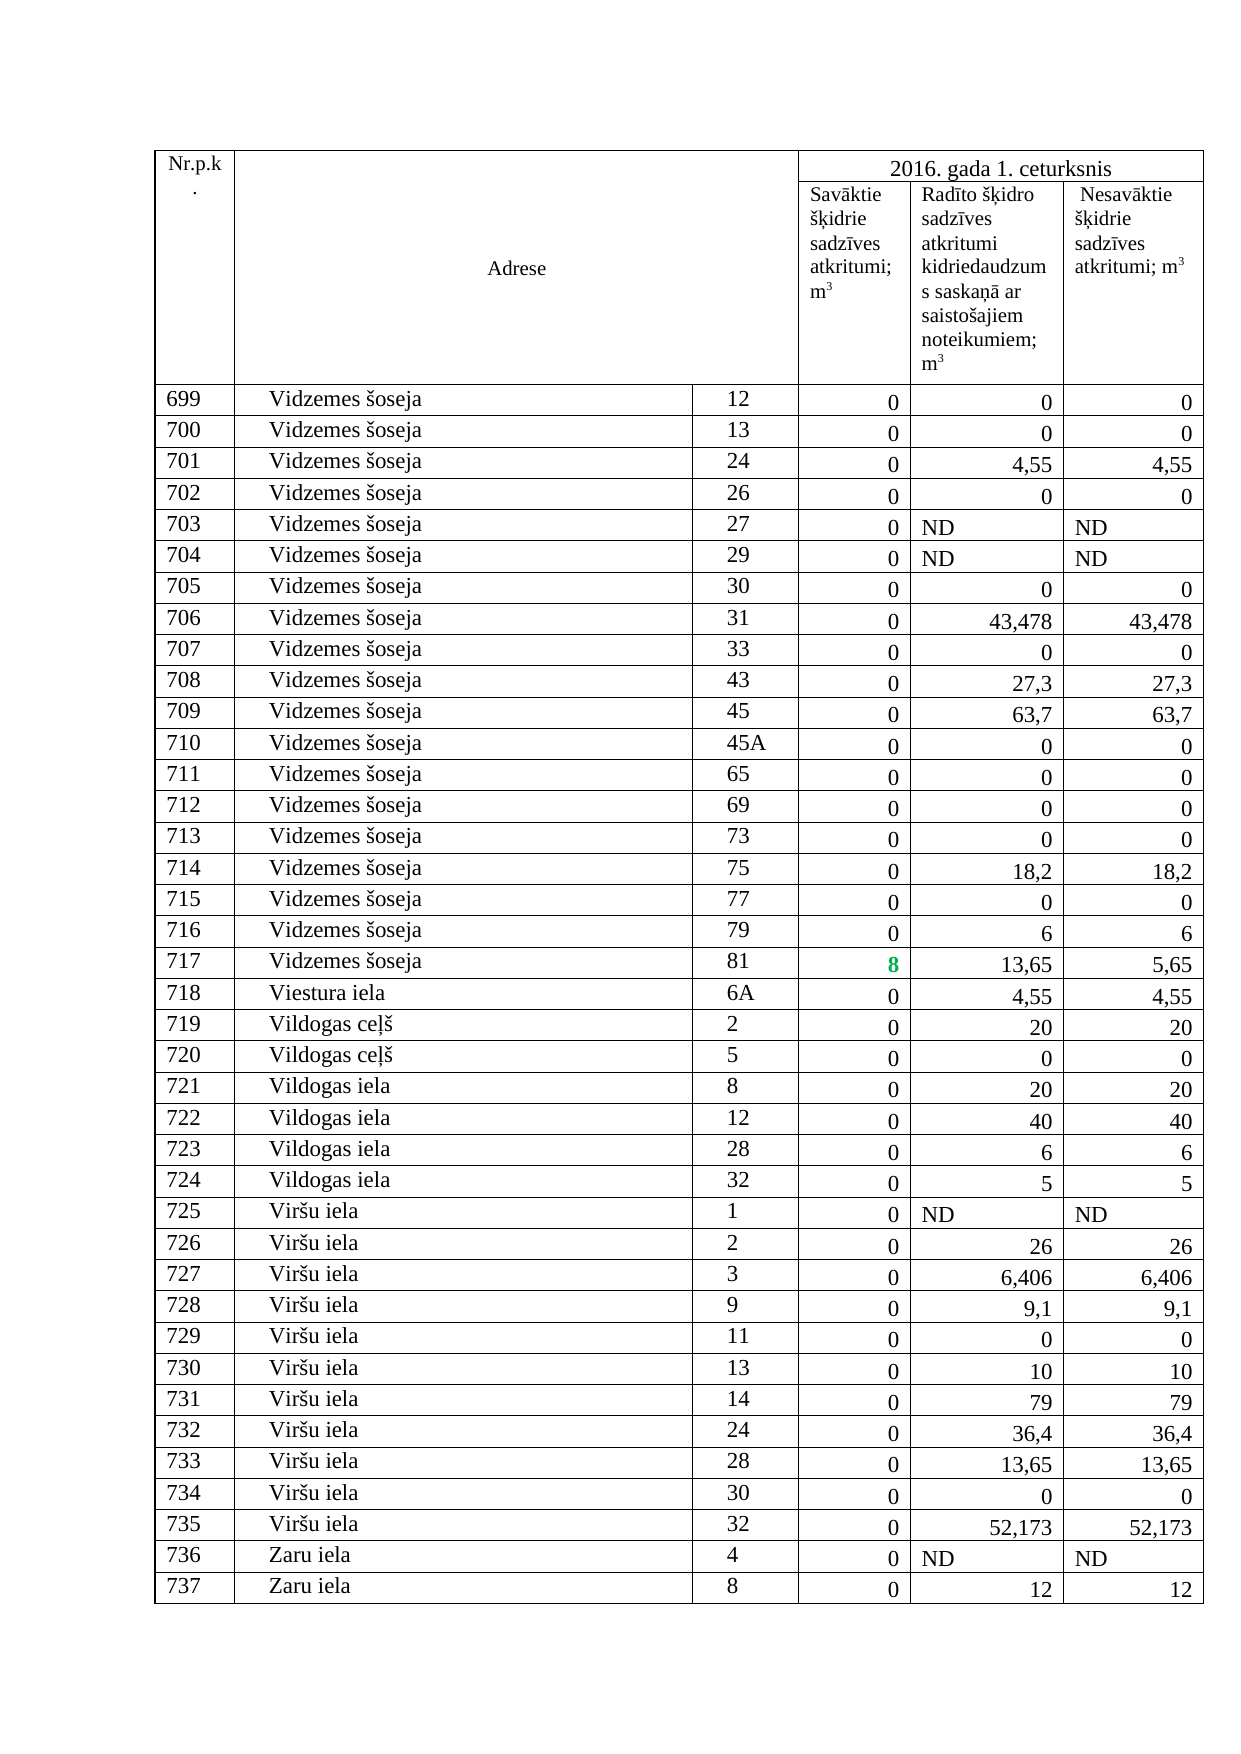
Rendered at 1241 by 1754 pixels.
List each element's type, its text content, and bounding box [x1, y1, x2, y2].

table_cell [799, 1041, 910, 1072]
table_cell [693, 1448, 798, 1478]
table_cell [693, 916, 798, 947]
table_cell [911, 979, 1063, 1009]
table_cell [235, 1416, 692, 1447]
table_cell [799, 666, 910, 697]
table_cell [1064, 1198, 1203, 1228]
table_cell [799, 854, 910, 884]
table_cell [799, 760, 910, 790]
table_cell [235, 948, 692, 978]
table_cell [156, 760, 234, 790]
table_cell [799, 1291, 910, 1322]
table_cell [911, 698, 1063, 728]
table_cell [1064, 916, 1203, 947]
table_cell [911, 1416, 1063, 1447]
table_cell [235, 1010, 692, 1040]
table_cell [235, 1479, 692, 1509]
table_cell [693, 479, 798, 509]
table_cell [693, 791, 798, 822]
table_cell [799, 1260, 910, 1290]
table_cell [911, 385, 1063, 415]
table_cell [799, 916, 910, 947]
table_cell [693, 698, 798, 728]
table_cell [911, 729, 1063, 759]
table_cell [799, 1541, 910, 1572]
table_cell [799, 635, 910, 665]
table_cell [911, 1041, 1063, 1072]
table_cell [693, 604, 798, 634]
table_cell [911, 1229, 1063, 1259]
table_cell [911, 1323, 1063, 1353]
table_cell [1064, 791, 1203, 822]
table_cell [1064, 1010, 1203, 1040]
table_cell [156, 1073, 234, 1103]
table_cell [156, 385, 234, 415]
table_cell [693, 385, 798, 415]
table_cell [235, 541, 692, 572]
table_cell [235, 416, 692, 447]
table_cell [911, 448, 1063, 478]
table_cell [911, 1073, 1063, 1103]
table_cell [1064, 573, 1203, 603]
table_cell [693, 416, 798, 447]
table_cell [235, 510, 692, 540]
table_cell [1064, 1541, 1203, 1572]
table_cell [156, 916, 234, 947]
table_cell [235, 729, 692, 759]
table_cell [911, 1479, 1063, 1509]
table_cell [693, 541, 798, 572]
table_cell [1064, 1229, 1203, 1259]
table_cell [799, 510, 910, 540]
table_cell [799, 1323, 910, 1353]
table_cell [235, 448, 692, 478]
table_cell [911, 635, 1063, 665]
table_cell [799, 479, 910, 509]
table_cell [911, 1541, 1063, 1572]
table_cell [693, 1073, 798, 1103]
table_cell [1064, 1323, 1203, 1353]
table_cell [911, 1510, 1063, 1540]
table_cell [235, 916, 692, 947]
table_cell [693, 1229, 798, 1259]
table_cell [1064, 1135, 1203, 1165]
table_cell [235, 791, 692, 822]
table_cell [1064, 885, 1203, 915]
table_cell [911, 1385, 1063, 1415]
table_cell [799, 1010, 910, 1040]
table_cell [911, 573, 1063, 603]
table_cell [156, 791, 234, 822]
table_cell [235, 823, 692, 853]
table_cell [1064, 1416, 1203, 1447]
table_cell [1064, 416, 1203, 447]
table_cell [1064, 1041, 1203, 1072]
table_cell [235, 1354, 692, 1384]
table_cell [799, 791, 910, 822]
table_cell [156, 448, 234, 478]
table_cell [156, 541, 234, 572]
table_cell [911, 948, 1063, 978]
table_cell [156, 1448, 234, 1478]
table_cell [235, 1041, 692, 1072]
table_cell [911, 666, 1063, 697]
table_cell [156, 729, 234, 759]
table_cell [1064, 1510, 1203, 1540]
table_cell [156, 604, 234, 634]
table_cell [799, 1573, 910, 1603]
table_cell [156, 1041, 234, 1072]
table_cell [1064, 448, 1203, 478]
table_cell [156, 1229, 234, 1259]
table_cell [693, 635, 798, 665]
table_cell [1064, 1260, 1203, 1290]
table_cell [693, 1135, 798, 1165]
table_cell Nesavāktie šķidrie sadzīves atkritumi; m3 [1064, 182, 1203, 384]
table_cell Radīto šķidro sadzīves atkritumi kidriedaudzums saskaņā ar saistošajiem noteikumiem; m3 [911, 182, 1063, 384]
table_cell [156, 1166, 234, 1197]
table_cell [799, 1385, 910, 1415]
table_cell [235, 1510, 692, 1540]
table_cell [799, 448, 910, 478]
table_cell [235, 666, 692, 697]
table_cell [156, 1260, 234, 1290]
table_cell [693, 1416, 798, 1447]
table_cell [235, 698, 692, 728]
table_header Adrese [235, 151, 798, 384]
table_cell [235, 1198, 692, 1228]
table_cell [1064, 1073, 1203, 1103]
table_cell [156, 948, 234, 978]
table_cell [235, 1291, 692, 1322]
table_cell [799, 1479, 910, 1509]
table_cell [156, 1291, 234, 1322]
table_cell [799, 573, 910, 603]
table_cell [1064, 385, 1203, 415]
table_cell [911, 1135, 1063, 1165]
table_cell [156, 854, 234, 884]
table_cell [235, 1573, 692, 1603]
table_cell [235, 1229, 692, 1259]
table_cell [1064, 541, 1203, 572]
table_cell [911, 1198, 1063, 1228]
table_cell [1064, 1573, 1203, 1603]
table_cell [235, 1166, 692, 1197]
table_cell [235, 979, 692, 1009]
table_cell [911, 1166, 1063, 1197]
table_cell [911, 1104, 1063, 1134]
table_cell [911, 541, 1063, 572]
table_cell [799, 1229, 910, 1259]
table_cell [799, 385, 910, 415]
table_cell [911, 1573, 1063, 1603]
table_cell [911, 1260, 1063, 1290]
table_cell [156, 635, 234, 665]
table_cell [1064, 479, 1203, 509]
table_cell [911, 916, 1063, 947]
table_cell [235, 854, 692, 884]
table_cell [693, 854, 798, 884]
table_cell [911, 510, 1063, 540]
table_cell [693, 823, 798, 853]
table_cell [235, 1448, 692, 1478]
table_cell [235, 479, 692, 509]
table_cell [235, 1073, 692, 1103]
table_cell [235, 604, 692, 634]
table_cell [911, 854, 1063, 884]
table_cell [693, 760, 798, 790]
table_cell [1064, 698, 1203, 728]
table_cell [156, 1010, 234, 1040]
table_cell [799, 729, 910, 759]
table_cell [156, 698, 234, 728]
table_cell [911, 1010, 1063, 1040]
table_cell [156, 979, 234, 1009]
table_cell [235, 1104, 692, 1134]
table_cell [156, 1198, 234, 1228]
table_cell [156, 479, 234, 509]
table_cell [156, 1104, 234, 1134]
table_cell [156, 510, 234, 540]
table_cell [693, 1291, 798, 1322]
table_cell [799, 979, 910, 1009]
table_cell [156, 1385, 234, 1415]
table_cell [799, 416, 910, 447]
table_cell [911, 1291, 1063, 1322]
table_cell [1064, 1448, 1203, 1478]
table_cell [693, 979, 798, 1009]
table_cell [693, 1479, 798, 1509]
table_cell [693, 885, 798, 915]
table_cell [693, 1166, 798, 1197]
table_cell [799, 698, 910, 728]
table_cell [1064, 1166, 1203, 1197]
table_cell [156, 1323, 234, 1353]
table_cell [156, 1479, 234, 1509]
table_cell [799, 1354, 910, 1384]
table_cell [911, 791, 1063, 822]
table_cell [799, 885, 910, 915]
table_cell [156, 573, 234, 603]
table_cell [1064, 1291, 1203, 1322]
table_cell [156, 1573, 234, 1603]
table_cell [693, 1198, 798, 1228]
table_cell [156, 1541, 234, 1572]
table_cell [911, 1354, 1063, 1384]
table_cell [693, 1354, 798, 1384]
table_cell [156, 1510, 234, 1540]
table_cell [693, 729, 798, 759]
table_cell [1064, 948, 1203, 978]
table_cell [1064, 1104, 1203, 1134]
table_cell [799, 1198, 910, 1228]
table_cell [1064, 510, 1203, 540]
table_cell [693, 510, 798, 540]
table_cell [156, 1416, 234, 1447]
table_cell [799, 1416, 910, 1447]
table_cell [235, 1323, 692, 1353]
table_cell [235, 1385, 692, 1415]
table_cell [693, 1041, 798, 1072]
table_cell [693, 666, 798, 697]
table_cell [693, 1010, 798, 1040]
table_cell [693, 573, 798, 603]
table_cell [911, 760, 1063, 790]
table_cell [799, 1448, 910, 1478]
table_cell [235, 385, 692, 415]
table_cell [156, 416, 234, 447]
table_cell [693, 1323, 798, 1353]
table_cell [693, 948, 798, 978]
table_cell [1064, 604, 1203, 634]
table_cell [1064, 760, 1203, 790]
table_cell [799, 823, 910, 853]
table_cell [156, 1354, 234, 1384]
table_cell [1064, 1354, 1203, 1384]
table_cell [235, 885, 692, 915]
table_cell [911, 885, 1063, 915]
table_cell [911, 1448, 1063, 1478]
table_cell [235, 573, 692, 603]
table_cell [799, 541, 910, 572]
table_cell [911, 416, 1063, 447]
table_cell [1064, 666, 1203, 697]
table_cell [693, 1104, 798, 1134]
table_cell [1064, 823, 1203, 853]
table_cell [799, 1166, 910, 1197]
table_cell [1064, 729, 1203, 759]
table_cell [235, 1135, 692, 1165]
table_cell Savāktie šķidrie sadzīves atkritumi; m3 [799, 182, 910, 384]
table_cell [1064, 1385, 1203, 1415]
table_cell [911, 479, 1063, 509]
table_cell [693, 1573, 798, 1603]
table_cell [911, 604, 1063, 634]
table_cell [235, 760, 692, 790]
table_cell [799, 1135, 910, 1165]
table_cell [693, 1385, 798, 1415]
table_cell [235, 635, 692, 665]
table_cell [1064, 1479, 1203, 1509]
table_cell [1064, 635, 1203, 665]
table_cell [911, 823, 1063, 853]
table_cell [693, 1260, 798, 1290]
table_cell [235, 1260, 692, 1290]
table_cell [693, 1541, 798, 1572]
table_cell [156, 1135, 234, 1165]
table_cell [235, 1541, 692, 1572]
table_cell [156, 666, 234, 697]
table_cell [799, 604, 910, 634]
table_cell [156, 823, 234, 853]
table_header 2016. gada 1. ceturksnis [799, 151, 1203, 181]
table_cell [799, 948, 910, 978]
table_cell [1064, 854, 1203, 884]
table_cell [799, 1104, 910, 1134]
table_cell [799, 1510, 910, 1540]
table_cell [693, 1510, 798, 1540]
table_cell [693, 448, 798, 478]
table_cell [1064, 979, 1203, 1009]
table_header Nr.p.k. [156, 151, 234, 384]
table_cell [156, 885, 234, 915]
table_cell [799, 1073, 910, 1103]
